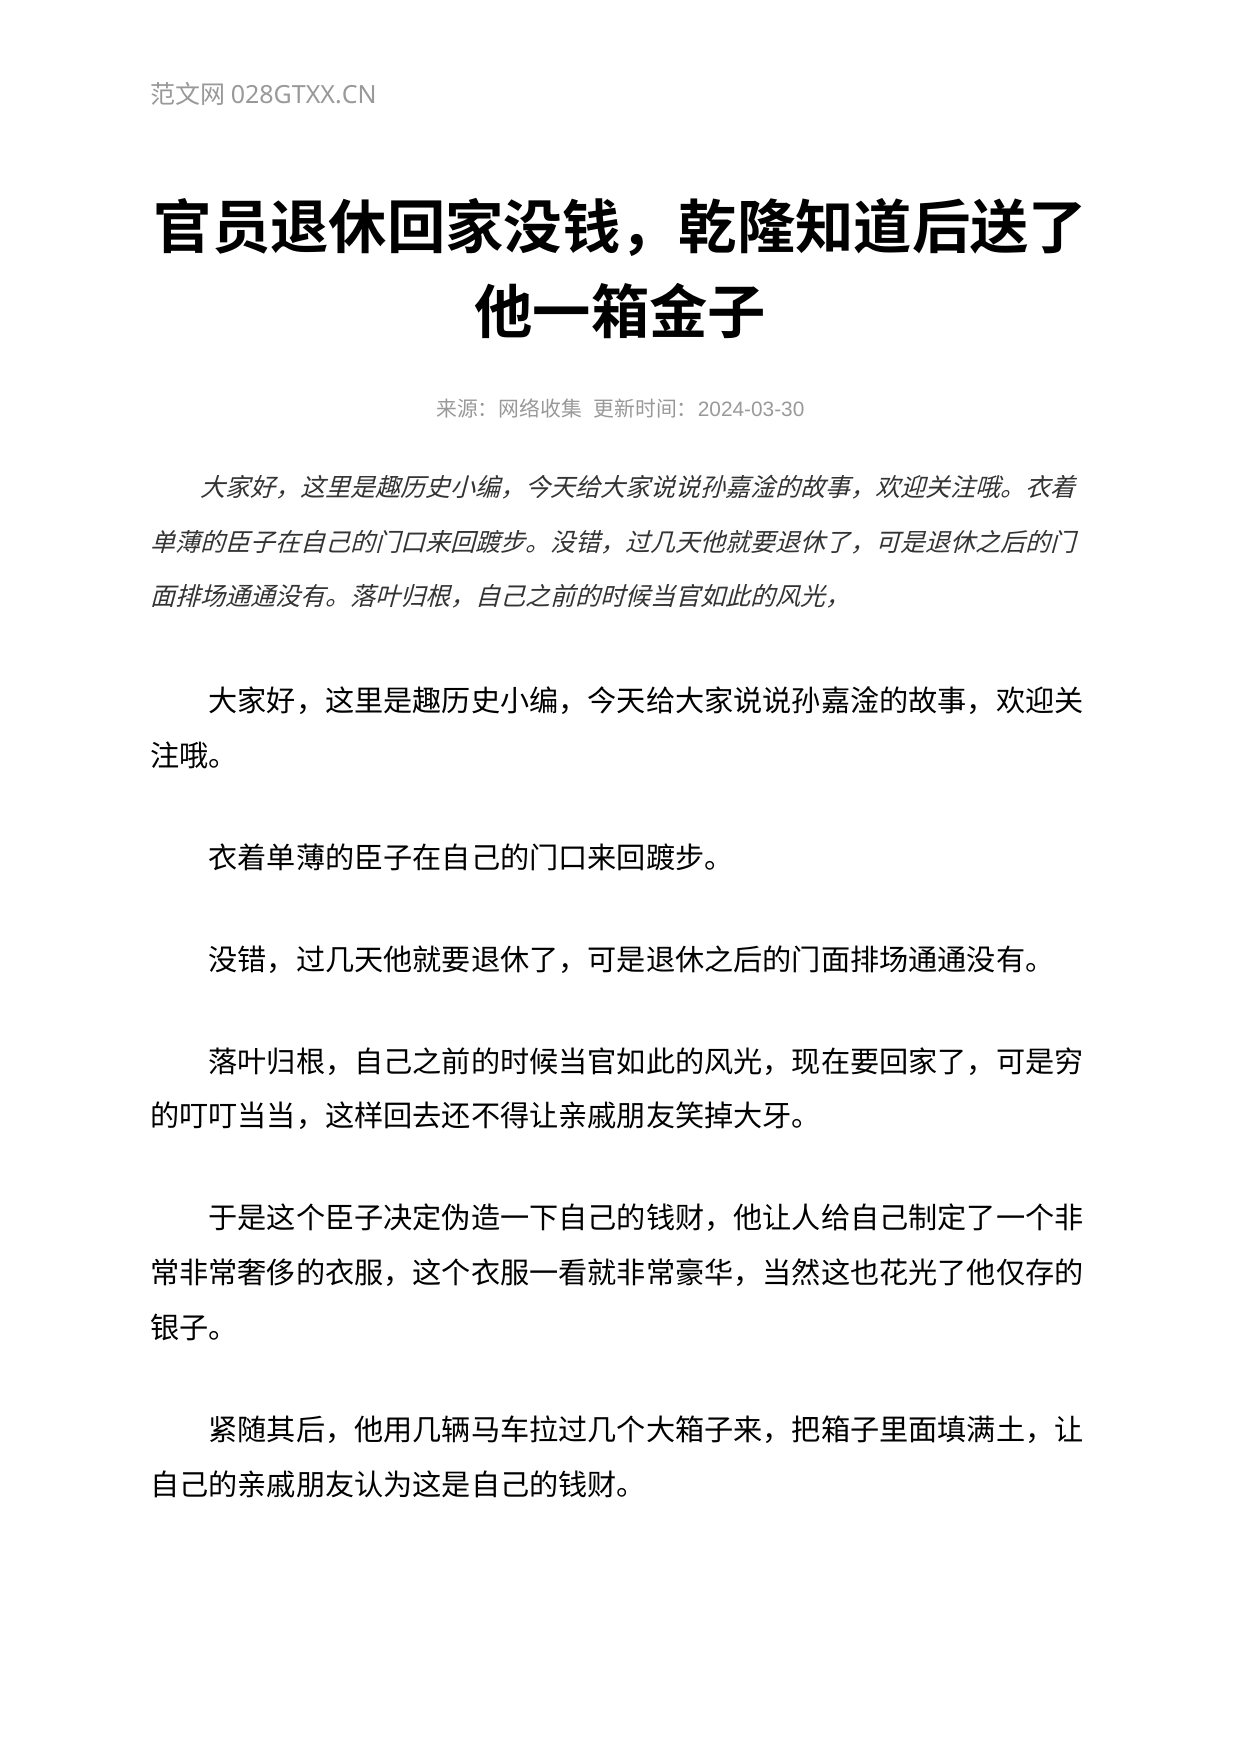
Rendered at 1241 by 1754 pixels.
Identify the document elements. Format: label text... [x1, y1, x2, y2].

subtitle 官员退休回家没钱，乾隆知道后送了他一箱金子 [150, 181, 1090, 350]
text 于是这个臣子决定伪造一下自己的钱财，他让人给自己制定了一个非常非常奢侈的衣服，这个衣服一看就非常豪华，当然这也花光了他仅存的银子。 [150, 1195, 1090, 1347]
text 落叶归根，自己之前的时候当官如此的风光，现在要回家了，可是穷的叮叮当当，这样回去还不得让亲戚朋友笑掉大牙。 [150, 1038, 1090, 1135]
text 来源：网络收集 更新时间：2024-03-30 [150, 397, 1090, 421]
text 衣着单薄的臣子在自己的门口来回踱步。 [150, 834, 1090, 877]
text 大家好，这里是趣历史小编，今天给大家说说孙嘉淦的故事，欢迎关注哦。衣着单薄的臣子在自己的门口来回踱步。没错，过几天他就要退休了，可是退休之后的门面排场通通没有。落叶归根，自己之前的时候当官如此的风光， [150, 468, 1090, 613]
text 大家好，这里是趣历史小编，今天给大家说说孙嘉淦的故事，欢迎关注哦。 [150, 678, 1090, 775]
text 没错，过几天他就要退休了，可是退休之后的门面排场通通没有。 [150, 936, 1090, 979]
text 紧随其后，他用几辆马车拉过几个大箱子来，把箱子里面填满土，让自己的亲戚朋友认为这是自己的钱财。 [150, 1406, 1090, 1503]
